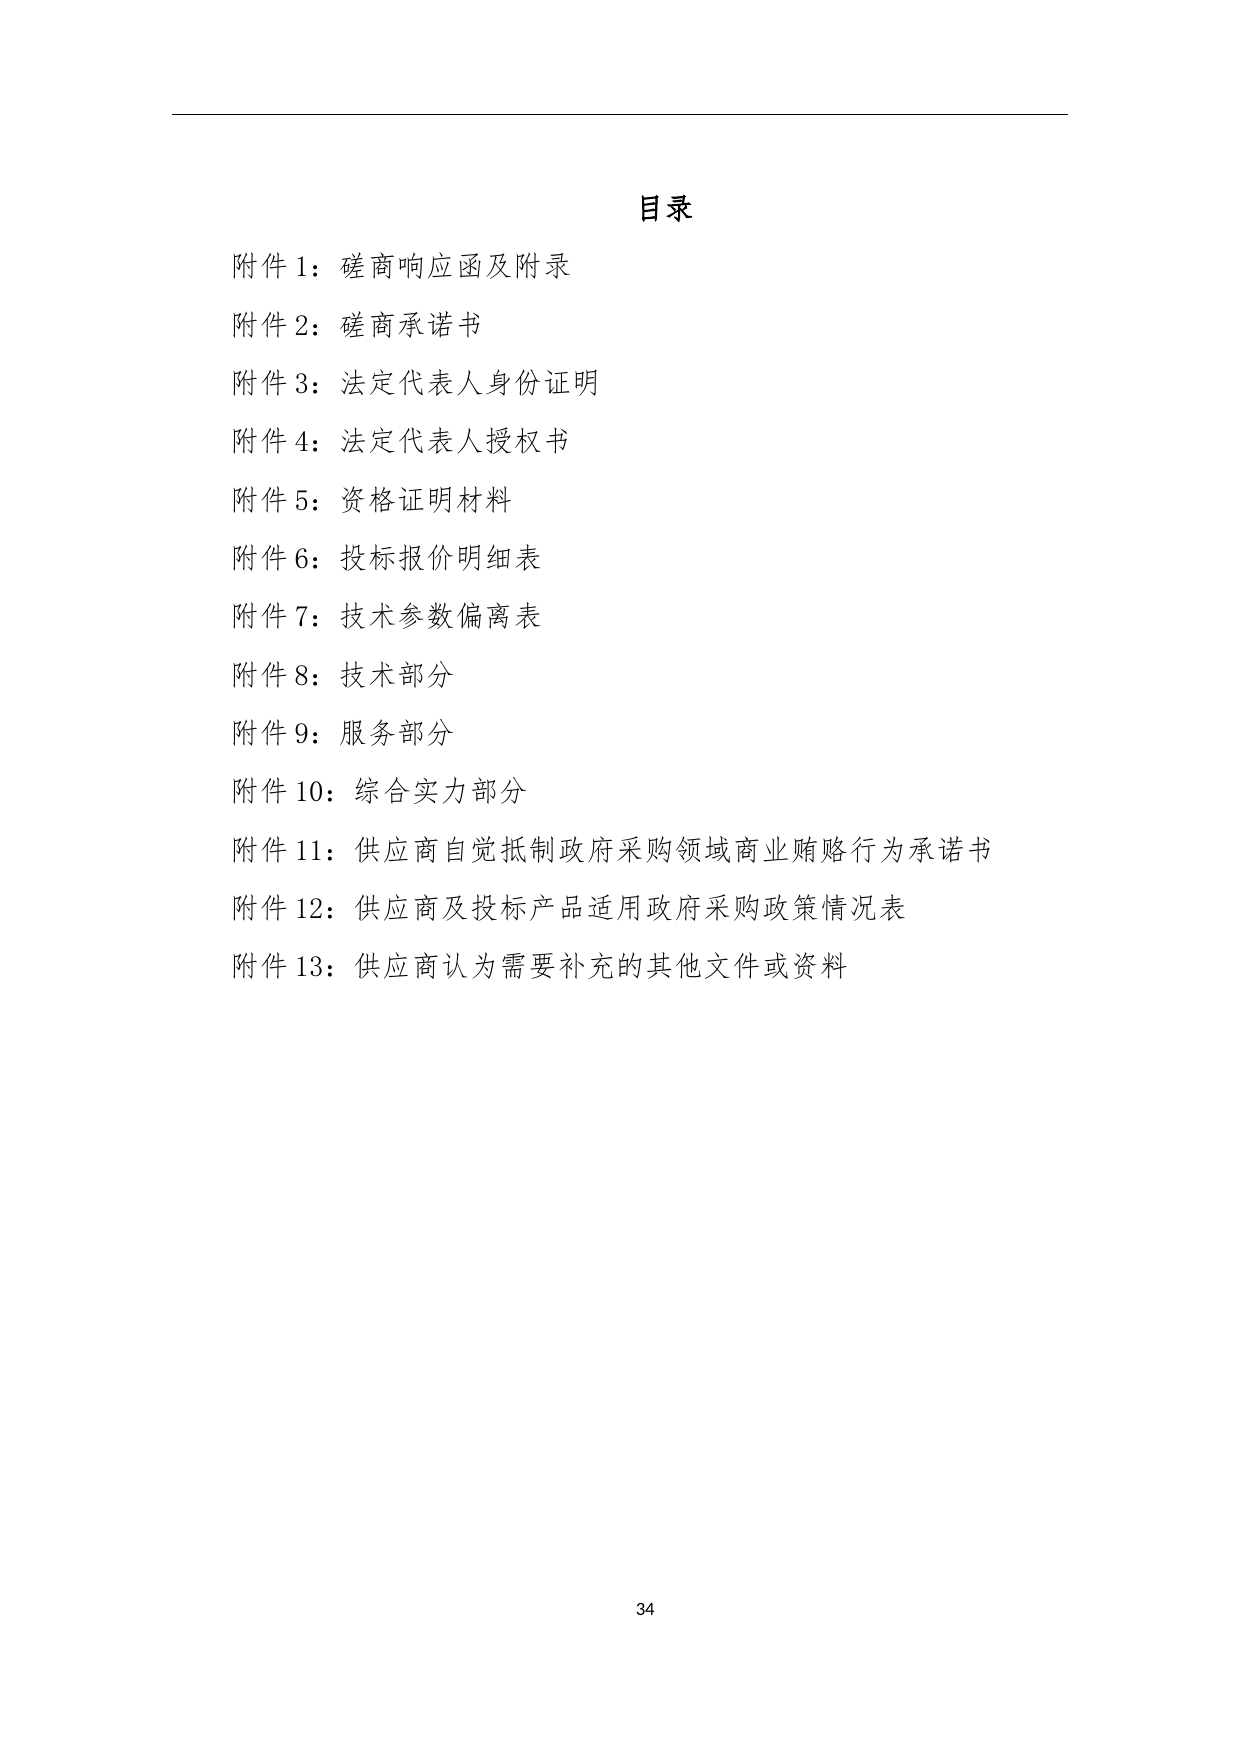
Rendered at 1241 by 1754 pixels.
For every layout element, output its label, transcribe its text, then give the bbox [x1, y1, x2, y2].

text 附件2：磋商承诺书 [172, 288, 1068, 347]
text 附件13：供应商认为需要补充的其他文件或资料 [172, 930, 1068, 988]
text 附件3：法定代表人身份证明 [172, 347, 1068, 405]
text 附件10：综合实力部分 [172, 755, 1068, 813]
text 附件5：资格证明材料 [172, 463, 1068, 522]
text 附件7：技术参数偏离表 [172, 580, 1068, 638]
text 附件8：技术部分 [172, 638, 1068, 697]
text 附件9：服务部分 [172, 697, 1068, 755]
text 附件4：法定代表人授权书 [172, 405, 1068, 463]
text 附件11：供应商自觉抵制政府采购领域商业贿赂行为承诺书 [172, 813, 1068, 872]
text 附件12：供应商及投标产品适用政府采购政策情况表 [172, 872, 1068, 930]
text 目录 [172, 172, 1068, 230]
text 附件1：磋商响应函及附录 [172, 230, 1068, 288]
text 附件6：投标报价明细表 [172, 522, 1068, 580]
